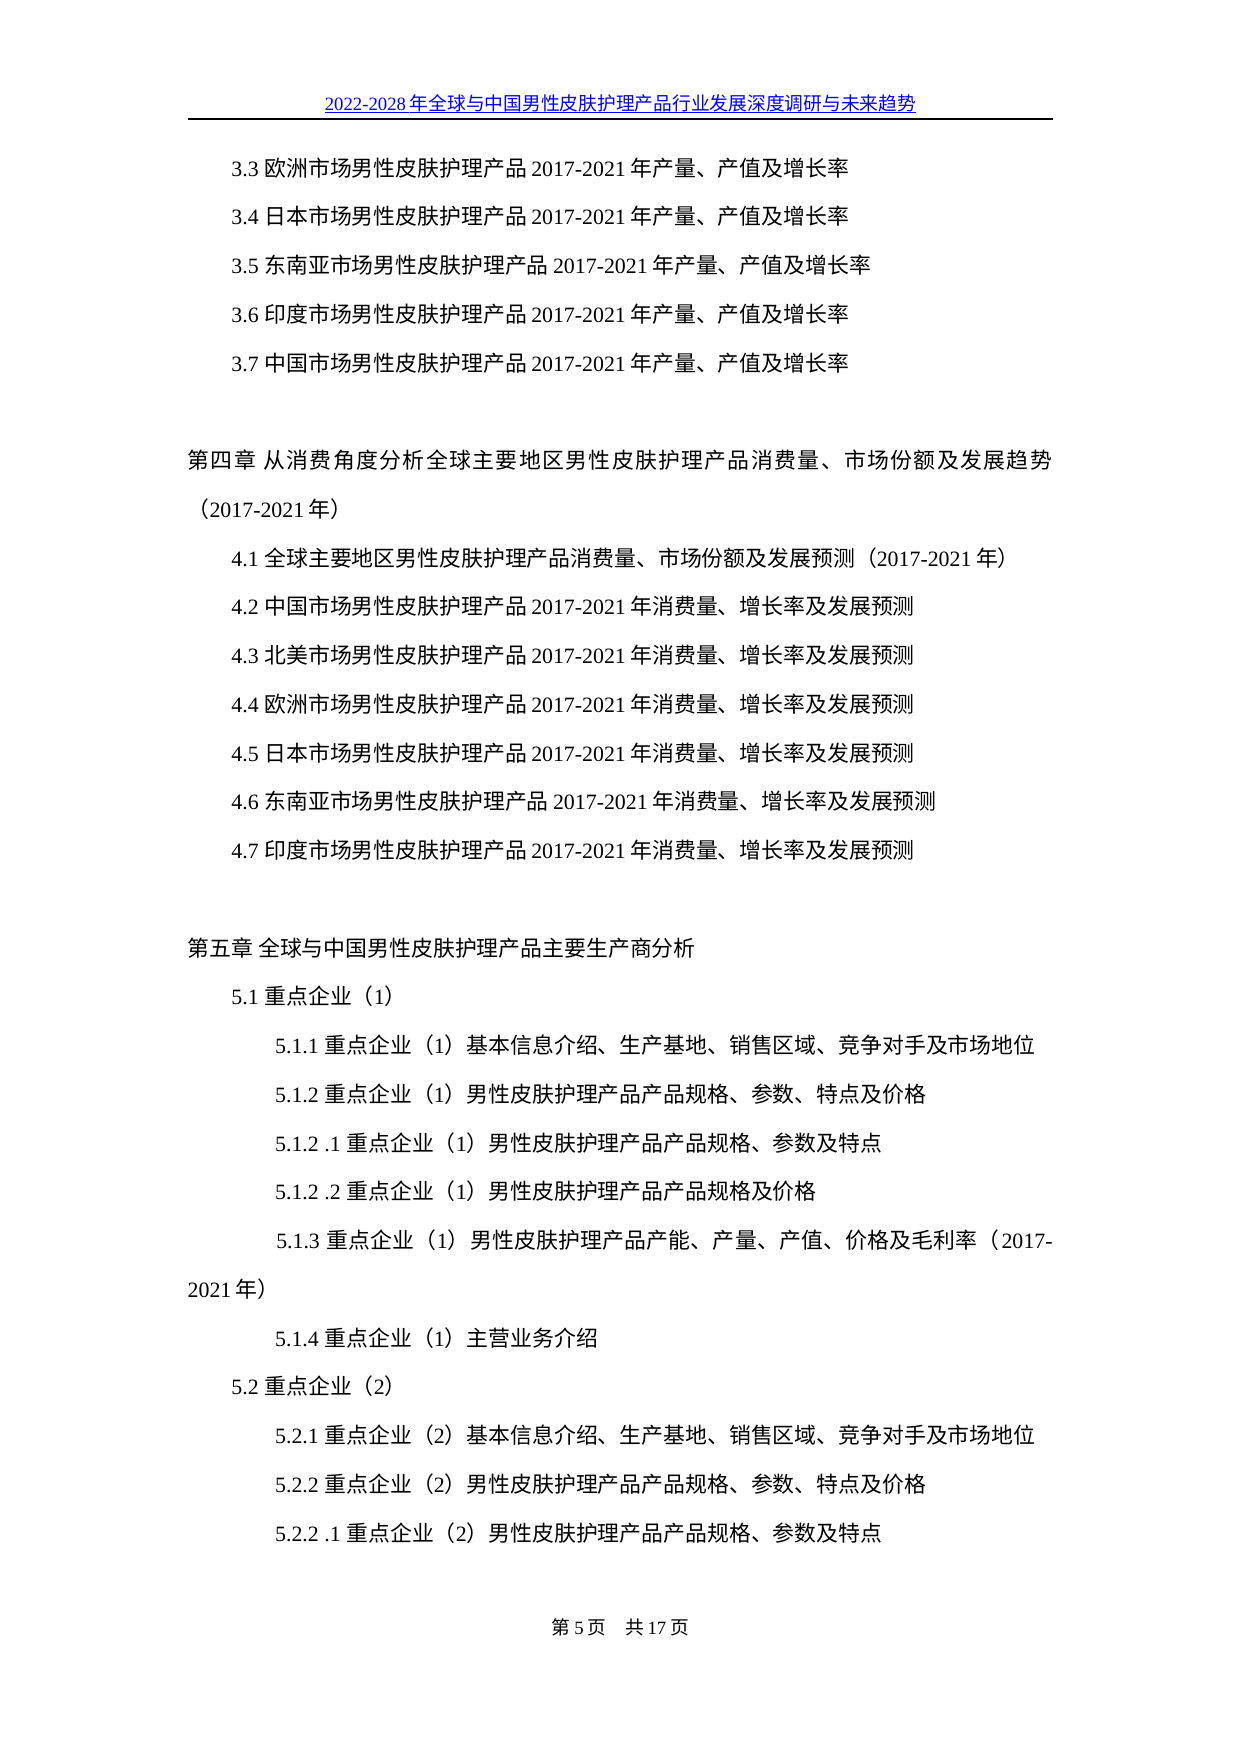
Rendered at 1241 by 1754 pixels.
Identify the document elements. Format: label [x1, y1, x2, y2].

text [187, 150, 1053, 1548]
